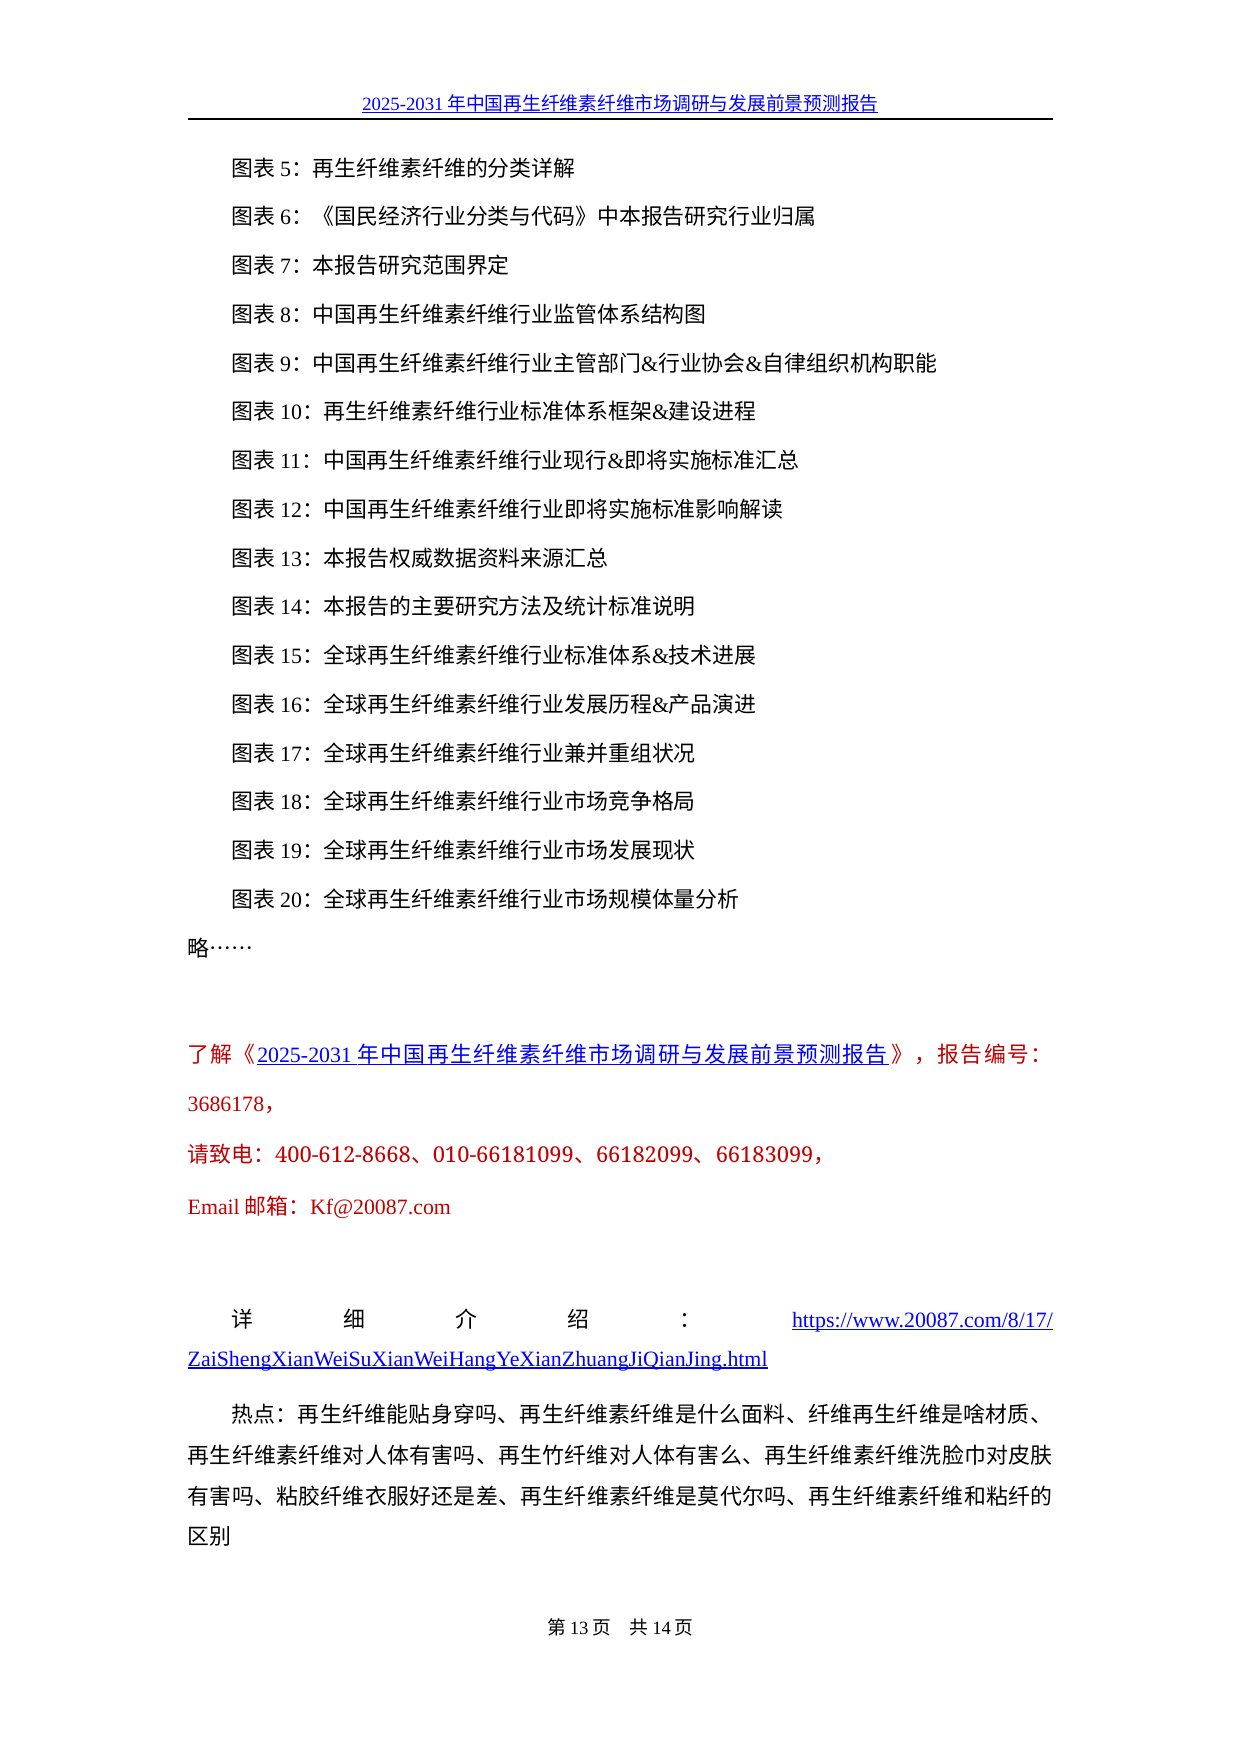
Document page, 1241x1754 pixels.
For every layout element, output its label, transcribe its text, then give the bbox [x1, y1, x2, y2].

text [187, 150, 1053, 963]
text 了解《2025-2031年中国再生纤维素纤维市场调研与发展前景预测报告》，报告编号：3686178， [187, 1037, 1053, 1118]
text 热点：再生纤维能贴身穿吗、再生纤维素纤维是什么面料、纤维再生纤维是啥材质、再生纤维素纤维对人体有害吗、再生竹纤维对人体有害么、再生纤维素纤维洗脸巾对皮肤有害吗、粘胶纤维衣服好还是差、再生纤维素纤维是莫代尔吗、再生纤维素纤维和粘纤的区别 [187, 1397, 1053, 1551]
text 请致电：400-612-8668、010-66181099、66182099、66183099， [187, 1137, 1053, 1169]
text 详细介绍：https://www.20087.com/8/17/ZaiShengXianWeiSuXianWeiHangYeXianZhuangJiQianJing.html [187, 1301, 1053, 1374]
text Email邮箱：Kf@20087.com [187, 1188, 1053, 1221]
